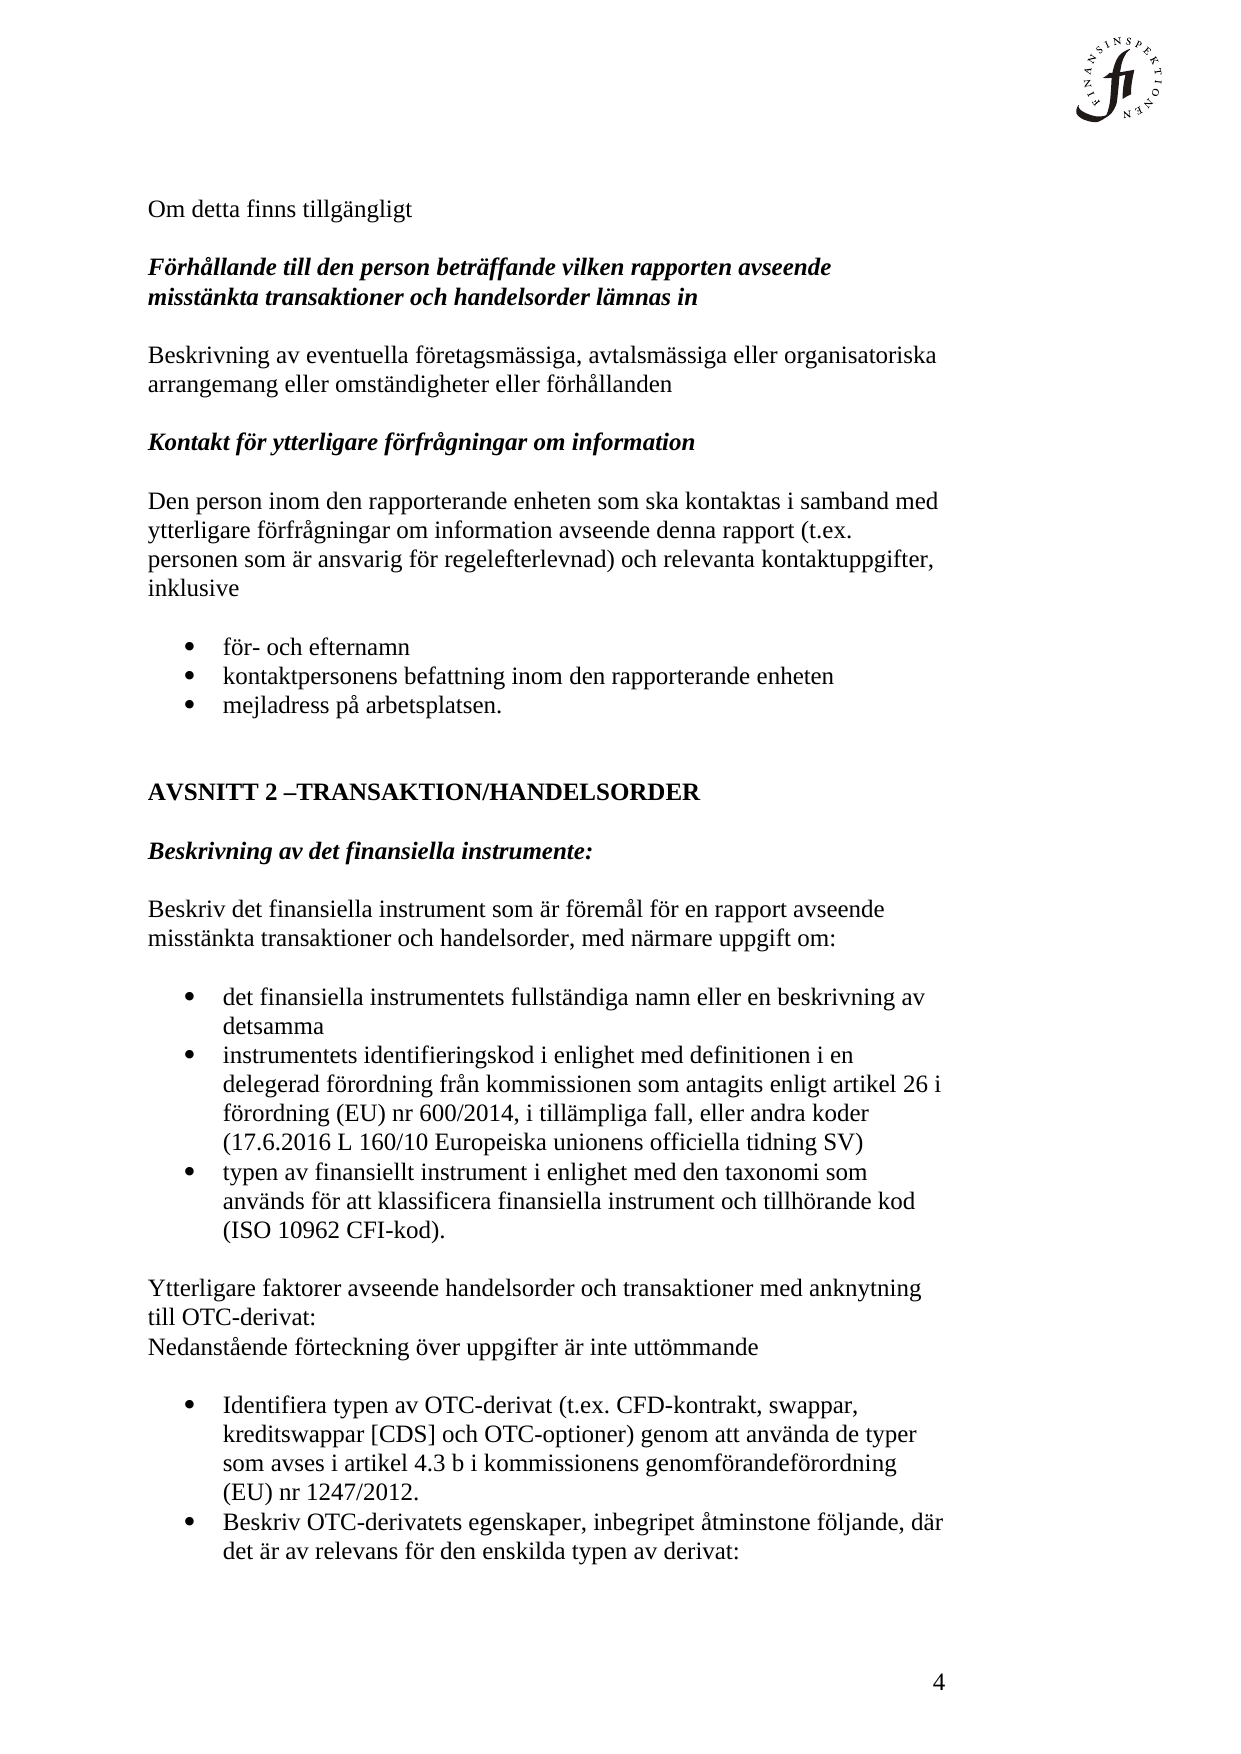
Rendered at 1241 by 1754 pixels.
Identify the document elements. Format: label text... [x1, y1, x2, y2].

subtitle Förhållande till den person beträffande vilken rapporten avseende misstänkta transaktioner och handelsorder lämnas in [148, 252, 945, 310]
list typen av finansiellt instrument i enlighet med den taxonomi som används för att klassificera finansiella instrument och tillhörande kod (ISO 10962 CFI-kod). [185, 1156, 945, 1244]
text Beskriv det finansiella instrument som är föremål för en rapport avseende misstänkta transaktioner och handelsorder, med närmare uppgift om: [148, 894, 945, 952]
list Beskriv OTC-derivatets egenskaper, inbegripet åtminstone följande, där det är av relevans för den enskilda typen av derivat: [185, 1506, 945, 1564]
text Beskrivning av eventuella företagsmässiga, avtalsmässiga eller organisatoriska arrangemang eller omständigheter eller förhållanden [148, 339, 945, 398]
subtitle Kontakt för ytterligare förfrågningar om information [148, 427, 945, 456]
list mejladress på arbetsplatsen. [185, 689, 945, 719]
text Den person inom den rapporterande enheten som ska kontaktas i samband med ytterligare förfrågningar om information avseende denna rapport (t.ex. personen som är ansvarig för regelefterlevnad) och relevanta kontaktuppgifter, inklusive [148, 485, 945, 602]
list kontaktpersonens befattning inom den rapporterande enheten [185, 660, 945, 689]
text Om detta finns tillgängligt [148, 194, 945, 223]
text Nedanstående förteckning över uppgifter är inte uttömmande [148, 1331, 945, 1360]
list instrumentets identifieringskod i enlighet med definitionen i en delegerad förordning från kommissionen som antagits enligt artikel 26 i förordning (EU) nr 600/2014, i tillämpliga fall, eller andra koder (17.6.2016 L 160/10 Europeiska unionens officiella tidning SV) [185, 1039, 945, 1156]
subtitle Beskrivning av det finansiella instrumente: [148, 835, 945, 864]
subtitle AVSNITT 2 –TRANSAKTION/HANDELSORDER [148, 777, 945, 806]
list det finansiella instrumentets fullständiga namn eller en beskrivning av detsamma [185, 981, 945, 1039]
list för- och efternamn [185, 631, 945, 660]
text Ytterligare faktorer avseende handelsorder och transaktioner med anknytning till OTC-derivat: [148, 1273, 945, 1331]
list Identifiera typen av OTC-derivat (t.ex. CFD-kontrakt, swappar, kreditswappar [CDS] och OTC-optioner) genom att använda de typer som avses i artikel 4.3 b i kommissionens genomförandeförordning (EU) nr 1247/2012. [185, 1389, 945, 1506]
